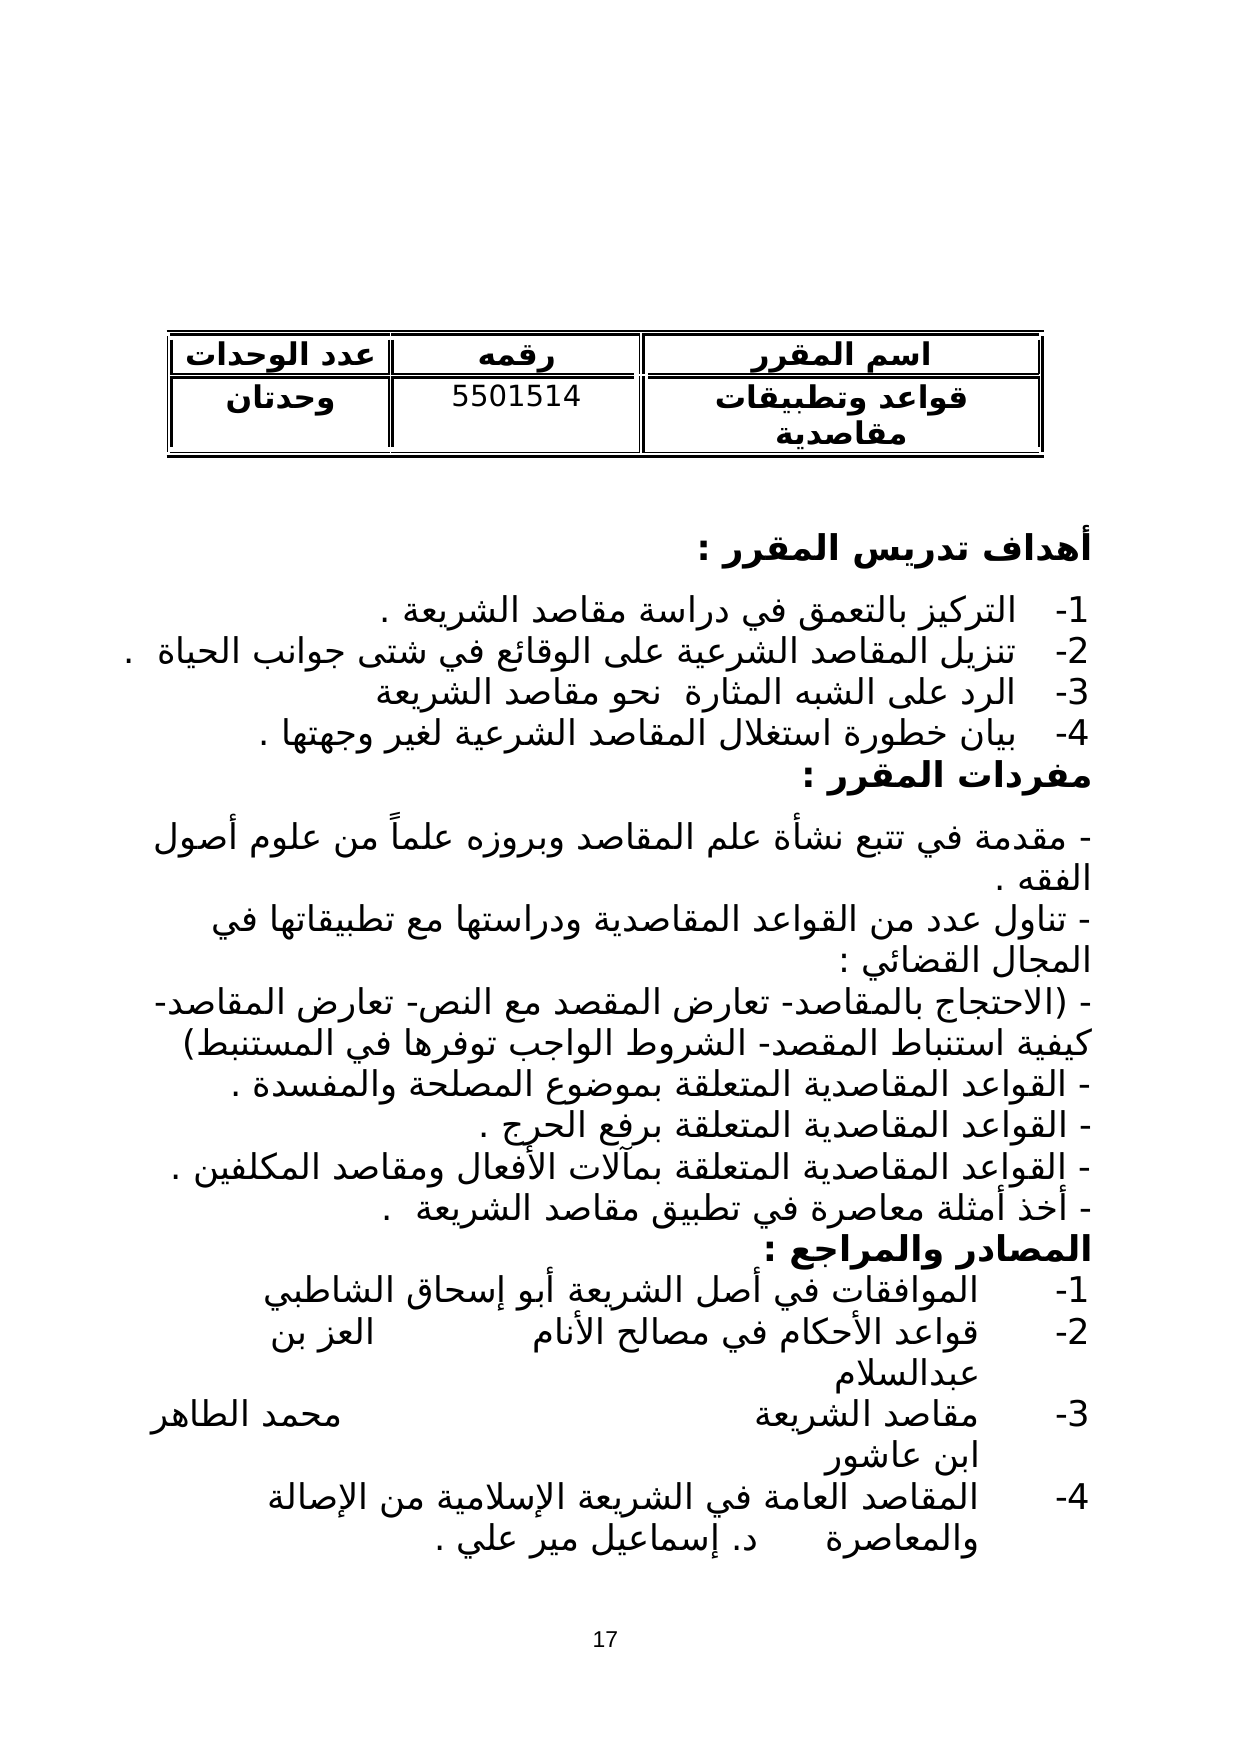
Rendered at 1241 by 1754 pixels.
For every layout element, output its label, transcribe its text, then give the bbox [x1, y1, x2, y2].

text - تناول عدد من القواعد المقاصدية ودراستها مع تطبيقاتها في المجال القضائي : [118, 899, 1092, 981]
table_cell قواعد وتطبيقات مقاصدية [642, 373, 1041, 452]
text - القواعد المقاصدية المتعلقة بموضوع المصلحة والمفسدة . [118, 1064, 1092, 1105]
list بيان خطورة استغلال المقاصد الشرعية لغير وجهتها . [118, 713, 1055, 754]
text - القواعد المقاصدية المتعلقة بمآلات الأفعال ومقاصد المكلفين . [118, 1146, 1092, 1187]
table_header اسم المقرر [642, 332, 1041, 373]
text - (الاحتجاج بالمقاصد- تعارض المقصد مع النص- تعارض المقاصد- كيفية استنباط المقصد- الشروط الواجب توفرها في المستنبط) [118, 981, 1092, 1064]
text المصادر والمراجع : [118, 1229, 1092, 1270]
list التركيز بالتعمق في دراسة مقاصد الشريعة . [118, 589, 1055, 630]
table_header رقمه [391, 336, 639, 373]
text - القواعد المقاصدية المتعلقة برفع الحرج . [118, 1105, 1092, 1146]
list المقاصد العامة في الشريعة الإسلامية من الإصالة والمعاصرة د. إسماعيل مير علي . [118, 1476, 1055, 1559]
list قواعد الأحكام في مصالح الأنام العز بن عبدالسلام [118, 1311, 1055, 1394]
table_header عدد الوحدات [170, 332, 391, 373]
list تنزيل المقاصد الشرعية على الوقائع في شتى جوانب الحياة . [118, 630, 1055, 672]
table_cell 5501514 [391, 373, 642, 452]
text أهداف تدريس المقرر : [118, 527, 1092, 568]
text - مقدمة في تتبع نشأة علم المقاصد وبروزه علماً من علوم أصول الفقه . [118, 816, 1092, 899]
table_cell وحدتان [170, 373, 391, 452]
list الموافقات في أصل الشريعة أبو إسحاق الشاطبي [118, 1270, 1055, 1311]
text - أخذ أمثلة معاصرة في تطبيق مقاصد الشريعة . [118, 1187, 1092, 1229]
list مقاصد الشريعة محمد الطاهر ابن عاشور [118, 1394, 1055, 1476]
text مفردات المقرر : [118, 754, 1092, 795]
list الرد على الشبه المثارة نحو مقاصد الشريعة [118, 672, 1055, 713]
